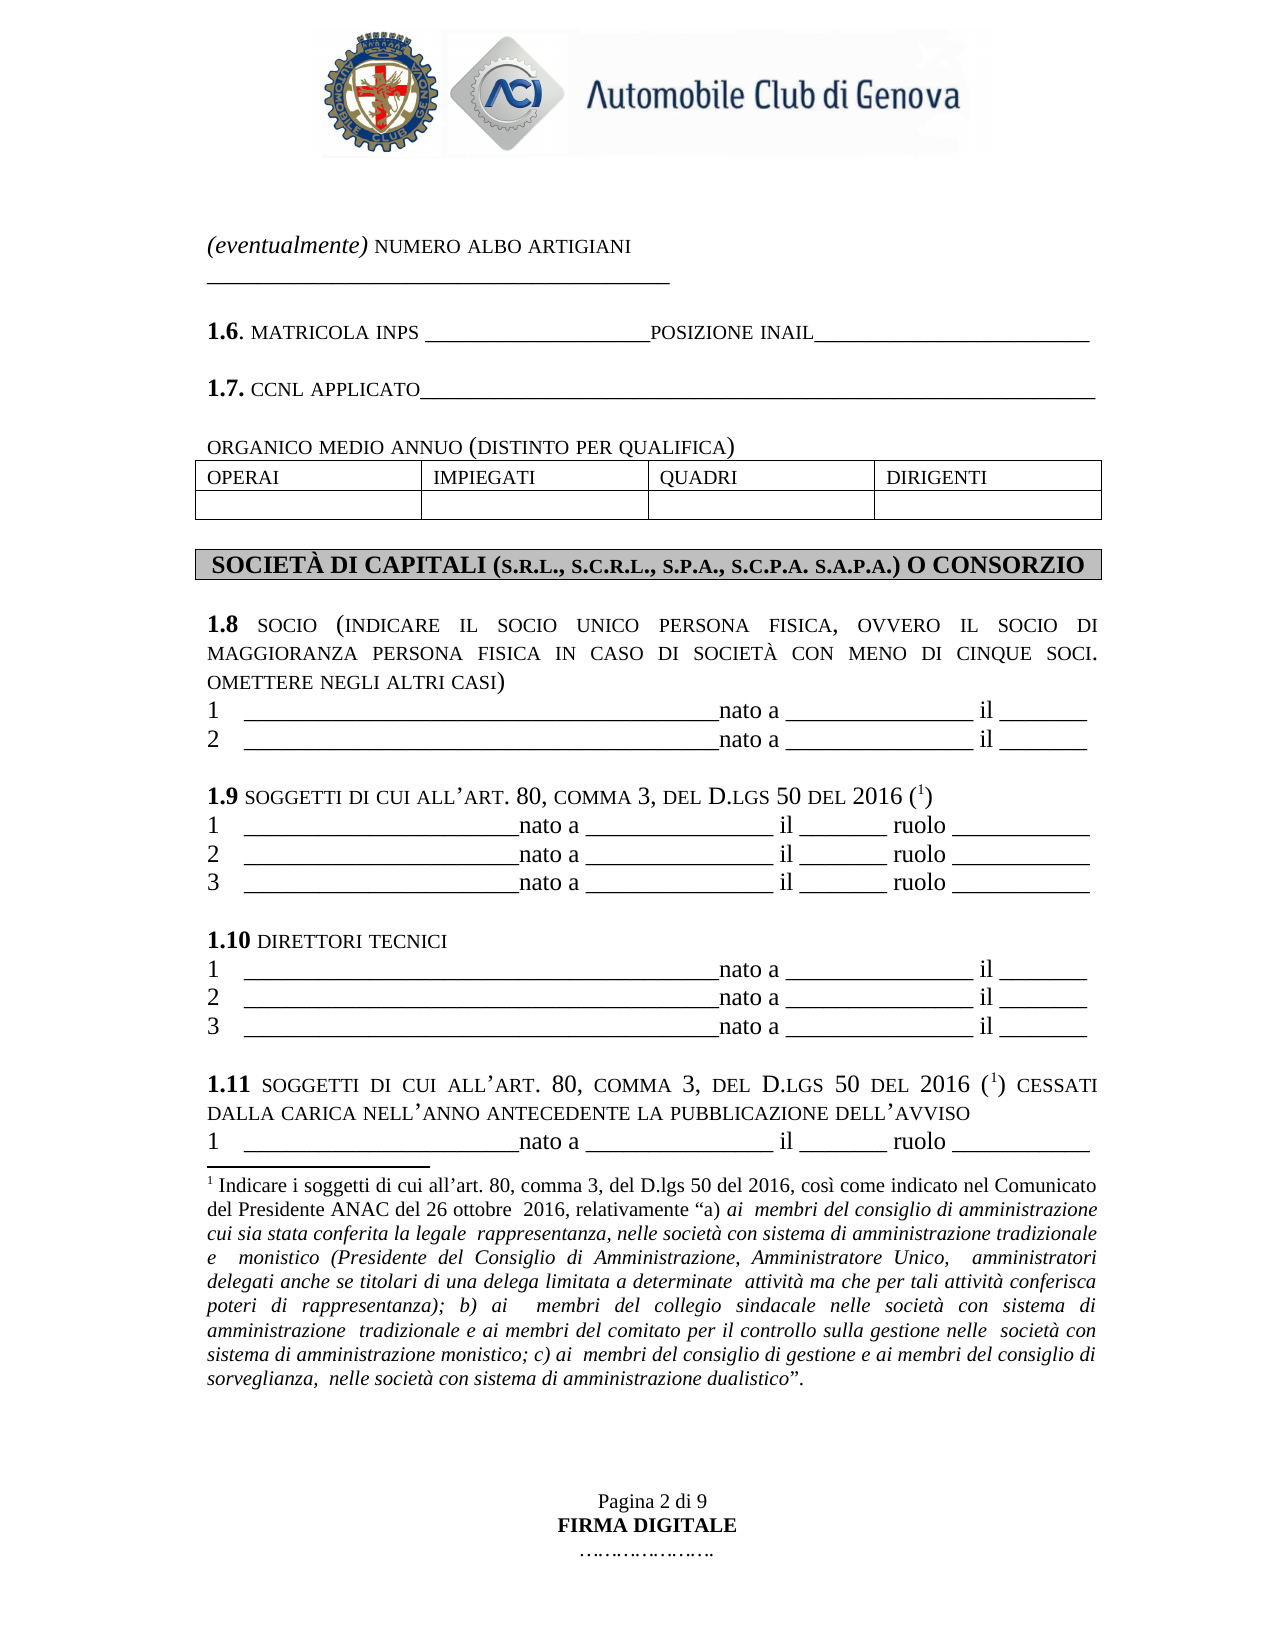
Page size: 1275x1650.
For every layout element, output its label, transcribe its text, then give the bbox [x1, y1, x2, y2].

text organico medio annuo (distinto per qualifica) [207, 431, 1098, 460]
table_header quadri [649, 461, 874, 489]
table_cell [422, 491, 648, 519]
text 1 ______________________nato a _______________ il _______ ruolo ___________ [207, 810, 1098, 839]
text 1.7. ccnl applicato______________________________________________________ [207, 373, 1098, 402]
text 2 ______________________nato a _______________ il _______ ruolo ___________ [207, 839, 1098, 867]
text (eventualmente) numero albo artigiani _____________________________________ [207, 230, 1098, 287]
text 2 ______________________________________nato a _______________ il _______ [207, 724, 1098, 752]
text 1.11 soggetti di cui all’art. 80, comma 3, del D.lgs 50 del 2016 (1) cessati dalla carica nell’anno antecedente la pubblicazione dell’avviso [207, 1069, 1098, 1126]
table_header impiegati [422, 461, 648, 489]
text 2 ______________________________________nato a _______________ il _______ [207, 982, 1098, 1011]
text 1 ______________________________________nato a _______________ il _______ [207, 954, 1098, 982]
picture [312, 29, 993, 159]
text 3 ______________________nato a _______________ il _______ ruolo ___________ [207, 867, 1098, 896]
table_cell [649, 491, 874, 519]
table_header operai [196, 461, 421, 489]
text 1.9 soggetti di cui all’art. 80, comma 3, del D.lgs 50 del 2016 () [207, 781, 1098, 810]
table_cell [875, 491, 1101, 519]
text 3 ______________________________________nato a _______________ il _______ [207, 1011, 1098, 1040]
text 1 ______________________________________nato a _______________ il _______ [207, 695, 1098, 724]
text 1.8 socio (indicare il socio unico persona fisica, ovvero il socio di maggioranza persona fisica in caso di società con meno di cinque soci. omettere negli altri casi) [207, 609, 1098, 695]
text 1 ______________________nato a _______________ il _______ ruolo ___________ [207, 1126, 1098, 1155]
text 1.10 direttori tecnici [207, 925, 1098, 954]
table_cell [196, 491, 421, 519]
table_header SOCIETÀ DI CAPITALI (s.r.l., s.c.r.l., s.p.a., s.c.p.a. s.a.p.a.) O CONSORZIO [196, 550, 1101, 579]
text 1.6. matricola inps __________________posizione inail______________________ [207, 316, 1098, 345]
table_header dirigenti [875, 461, 1101, 489]
